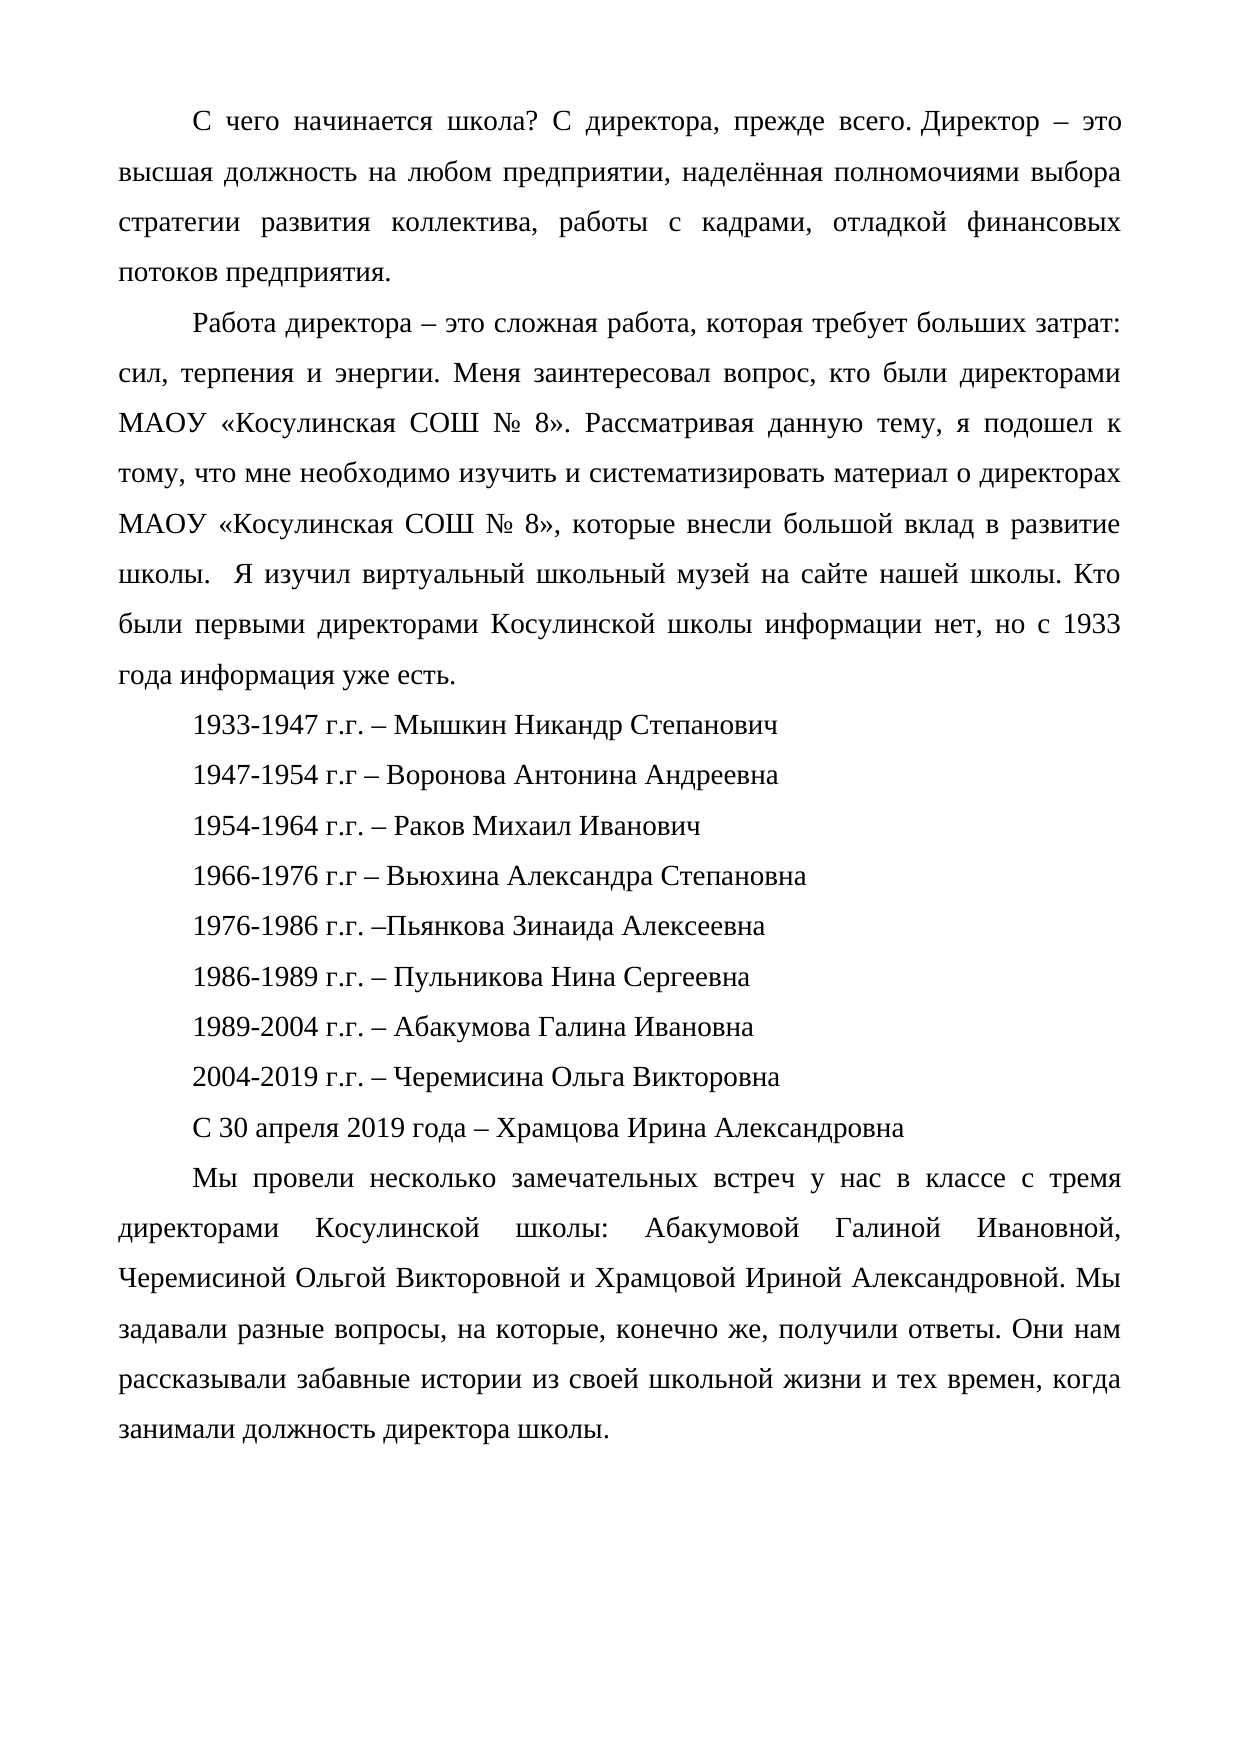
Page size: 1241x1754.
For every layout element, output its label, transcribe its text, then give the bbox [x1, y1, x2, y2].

text Работа директора – это сложная работа, которая требует больших затрат: сил, терпения и энергии. Меня заинтересовал вопрос, кто были директорами МАОУ «Косулинская СОШ № 8». Рассматривая данную тему, я подошел к тому, что мне необходимо изучить и систематизировать материал о директорах МАОУ «Косулинская СОШ № 8», которые внесли большой вклад в развитие школы. Я изучил виртуальный школьный музей на сайте нашей школы. Кто были первыми директорами Косулинской школы информации нет, но с 1933 года информация уже есть. [118, 305, 1122, 690]
text 1933-1947 г.г. – Мышкин Никандр Степанович [118, 707, 1122, 741]
text 1989-2004 г.г. – Абакумова Галина Ивановна [118, 1009, 1122, 1043]
text 1986-1989 г.г. – Пульникова Нина Сергеевна [118, 959, 1122, 992]
text 1947-1954 г.г – Воронова Антонина Андреевна [118, 757, 1122, 791]
text 1954-1964 г.г. – Раков Михаил Иванович [118, 808, 1122, 841]
text Мы провели несколько замечательных встреч у нас в классе с тремя директорами Косулинской школы: Абакумовой Галиной Ивановной, Черемисиной Ольгой Викторовной и Храмцовой Ириной Александровной. Мы задавали разные вопросы, на которые, конечно же, получили ответы. Они нам рассказывали забавные истории из своей школьной жизни и тех времен, когда занимали должность директора школы. [118, 1160, 1122, 1445]
text 1966-1976 г.г – Вьюхина Александра Степановна [118, 858, 1122, 892]
text 2004-2019 г.г. – Черемисина Ольга Викторовна [118, 1059, 1122, 1093]
text С 30 апреля 2019 года – Храмцова Ирина Александровна [118, 1110, 1122, 1143]
text С чего начинается школа? С директора, прежде всего. Директор – это высшая должность на любом предприятии, наделённая полномочиями выбора стратегии развития коллектива, работы с кадрами, отладкой финансовых потоков предприятия. [118, 103, 1122, 288]
text 1976-1986 г.г. –Пьянкова Зинаида Алексеевна [118, 908, 1122, 942]
